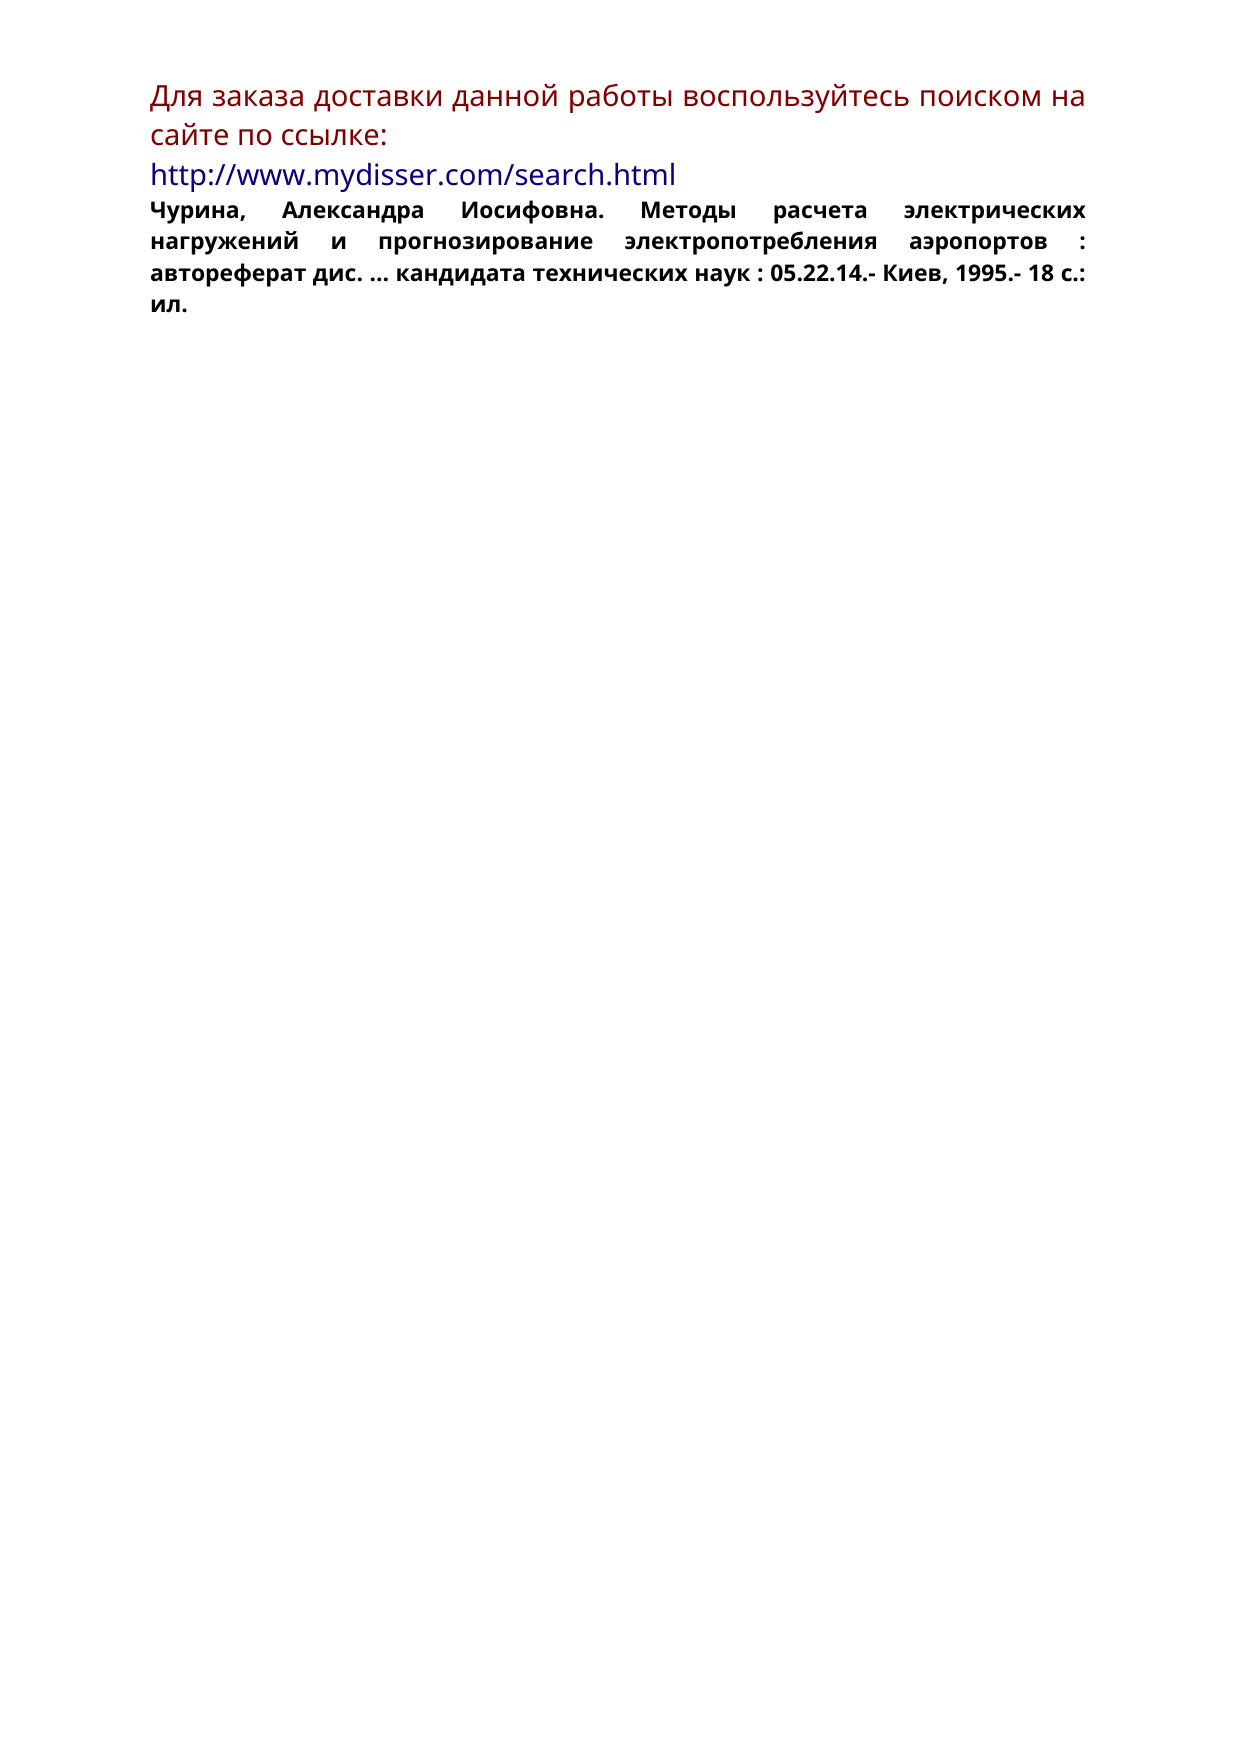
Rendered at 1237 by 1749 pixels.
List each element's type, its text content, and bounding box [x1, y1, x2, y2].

text Чурина, Александра Иосифовна. Методы расчета электрических нагружений и прогнозирование электропотребления аэропортов : автореферат дис. ... кандидата технических наук : 05.22.14.- Киев, 1995.- 18 с.: ил. [150, 194, 1086, 319]
